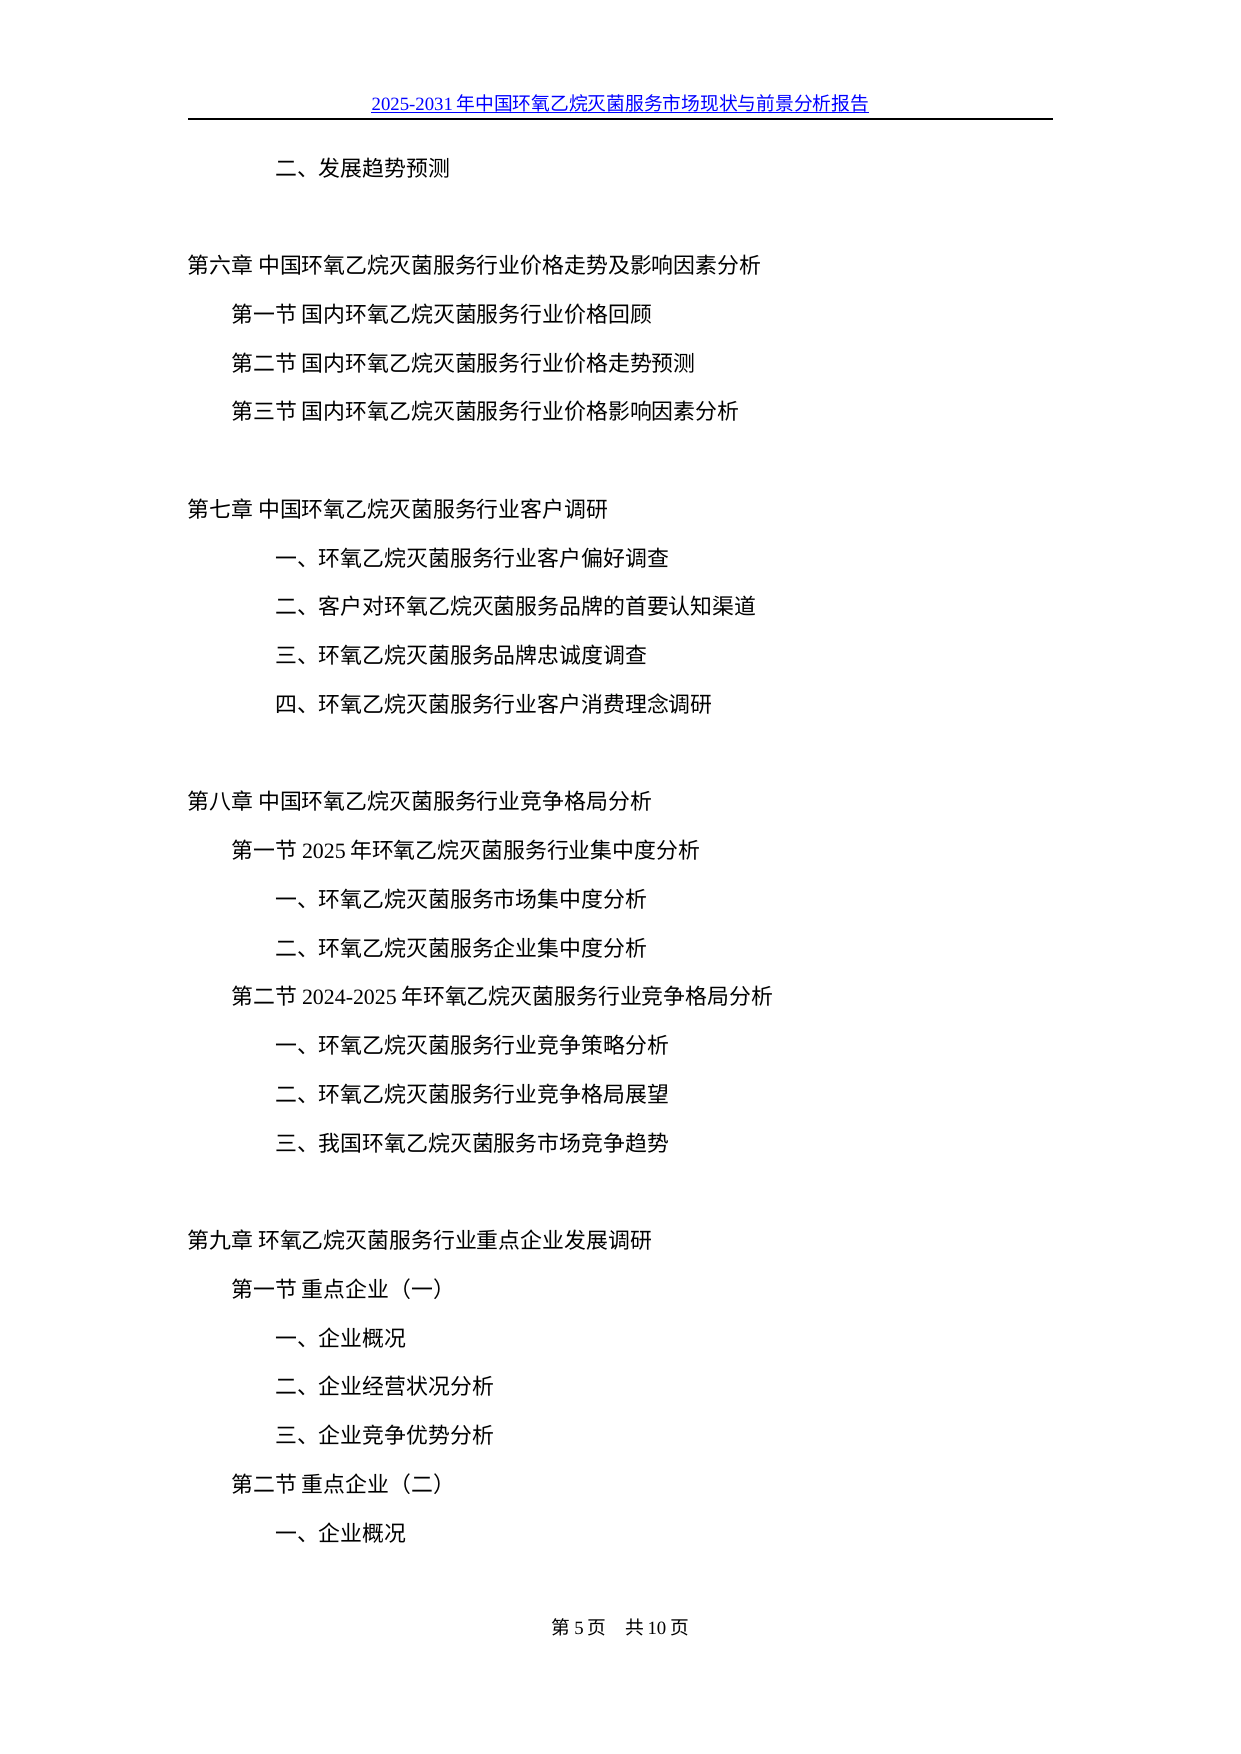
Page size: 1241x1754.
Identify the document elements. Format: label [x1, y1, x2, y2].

text [187, 150, 1053, 1548]
